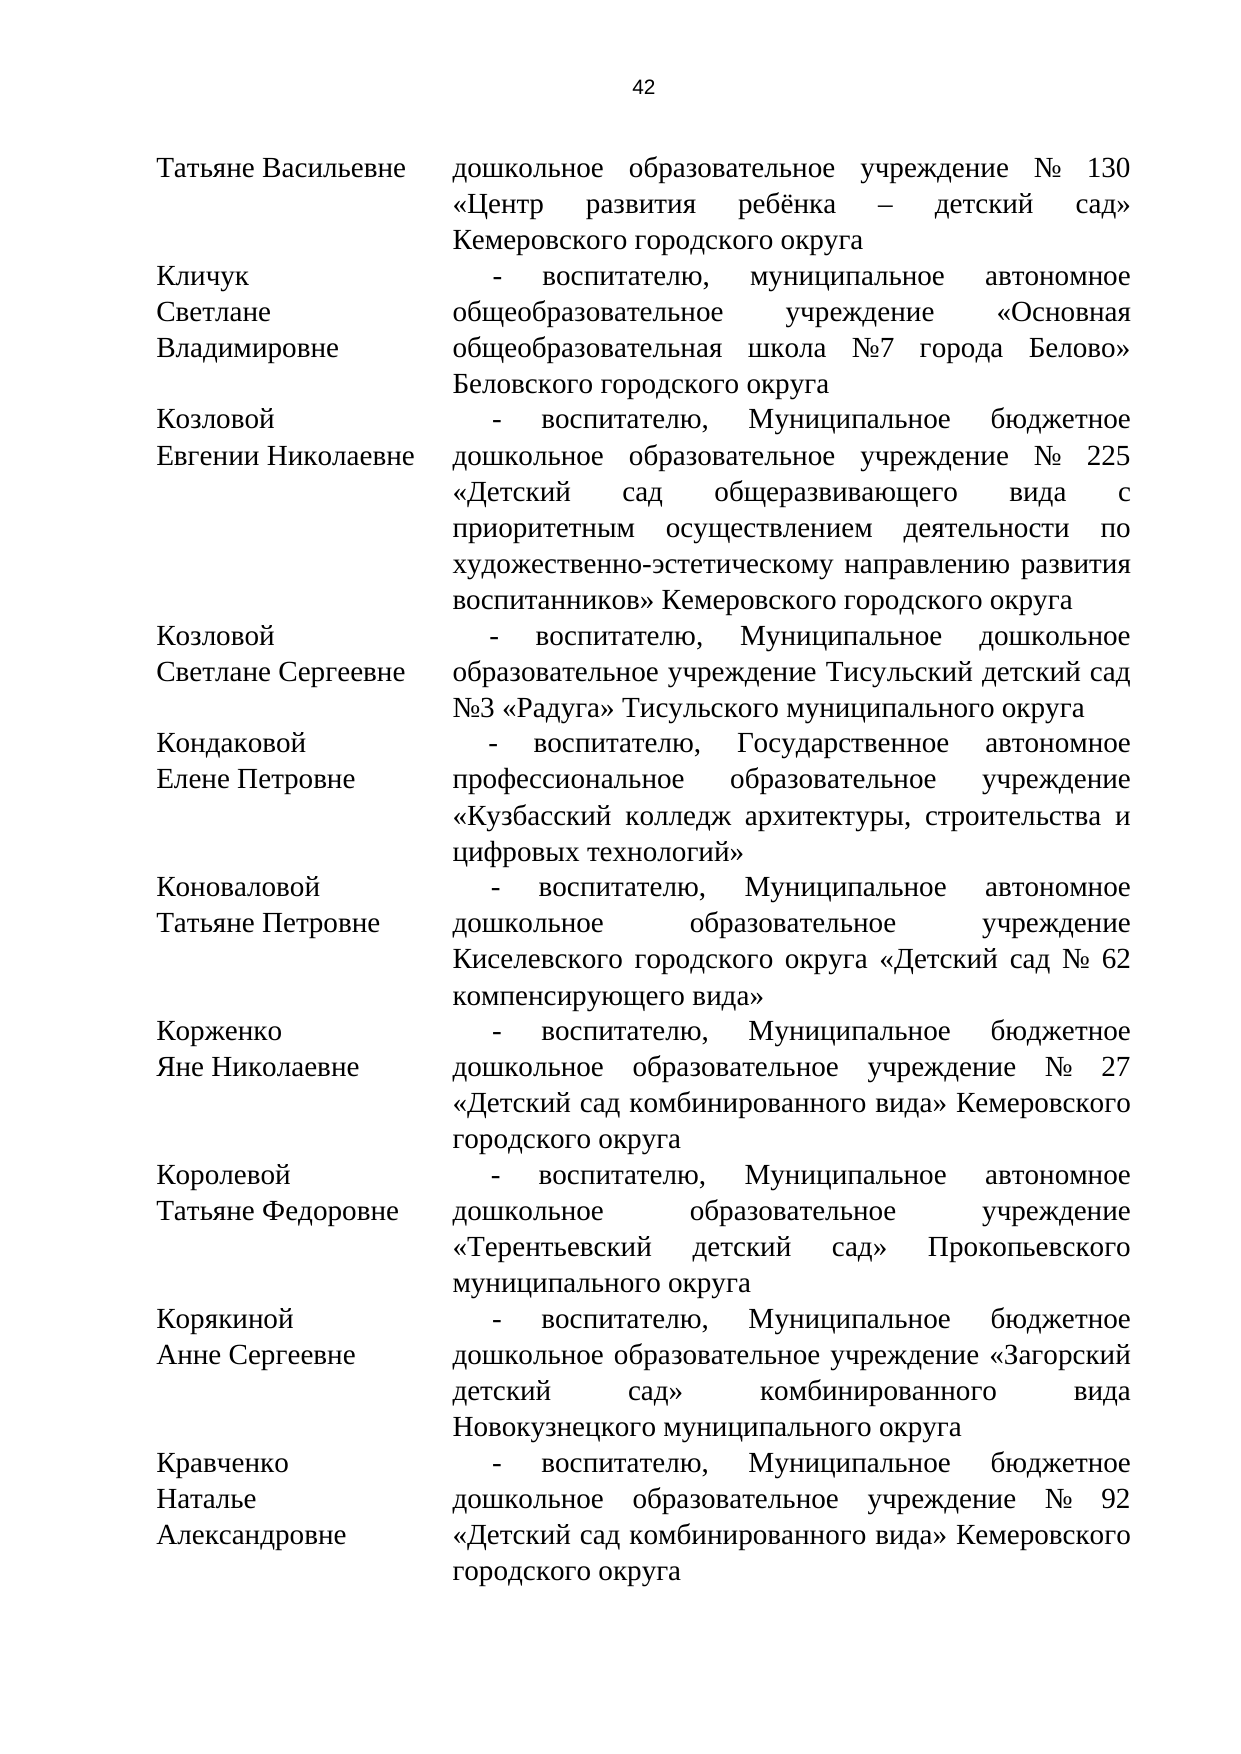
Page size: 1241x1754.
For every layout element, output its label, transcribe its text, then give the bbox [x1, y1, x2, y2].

table_cell - воспитателю, Муниципальное дошкольное образовательное учреждение Тисульский детский сад №3 «Радуга» Тисульского муниципального округа [445, 618, 1138, 725]
table_cell Корякиной Анне Сергеевне [149, 1301, 445, 1445]
table_cell Кравченко Наталье Александровне [149, 1445, 445, 1588]
table_cell Козловой Светлане Сергеевне [149, 618, 445, 725]
table_cell - воспитателю, Муниципальное бюджетное дошкольное образовательное учреждение № 27 «Детский сад комбинированного вида» Кемеровского городского округа [445, 1013, 1138, 1157]
table_cell Корженко Яне Николаевне [149, 1013, 445, 1157]
table_cell - воспитателю, муниципальное автономное общеобразовательное учреждение «Основная общеобразовательная школа №7 города Белово» Беловского городского округа [445, 258, 1138, 402]
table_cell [149, 150, 445, 258]
table_cell Кличук Светлане Владимировне [149, 258, 445, 402]
table_cell Коноваловой Татьяне Петровне [149, 869, 445, 1013]
table_cell Кондаковой Елене Петровне [149, 725, 445, 869]
table_cell - воспитателю, Муниципальное автономное дошкольное образовательное учреждение Киселевского городского округа «Детский сад № 62 компенсирующего вида» [445, 869, 1138, 1013]
table_cell - воспитателю, Муниципальное бюджетное дошкольное образовательное учреждение № 92 «Детский сад комбинированного вида» Кемеровского городского округа [445, 1445, 1138, 1588]
table_cell - воспитателю, Муниципальное автономное дошкольное образовательное учреждение «Терентьевский детский сад» Прокопьевского муниципального округа [445, 1157, 1138, 1301]
table_cell - воспитателю, Муниципальное бюджетное дошкольное образовательное учреждение № 225 «Детский сад общеразвивающего вида с приоритетным осуществлением деятельности по художественно-эстетическому направлению развития воспитанников» Кемеровского городского округа [445, 402, 1138, 618]
table_cell - воспитателю, Муниципальное бюджетное дошкольное образовательное учреждение «Загорский детский сад» комбинированного вида Новокузнецкого муниципального округа [445, 1301, 1138, 1445]
table_cell Королевой Татьяне Федоровне [149, 1157, 445, 1301]
table_cell Козловой Евгении Николаевне [149, 402, 445, 618]
table_cell - воспитателю, Государственное автономное профессиональное образовательное учреждение «Кузбасский колледж архитектуры, строительства и цифровых технологий» [445, 725, 1138, 869]
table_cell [445, 150, 1138, 258]
